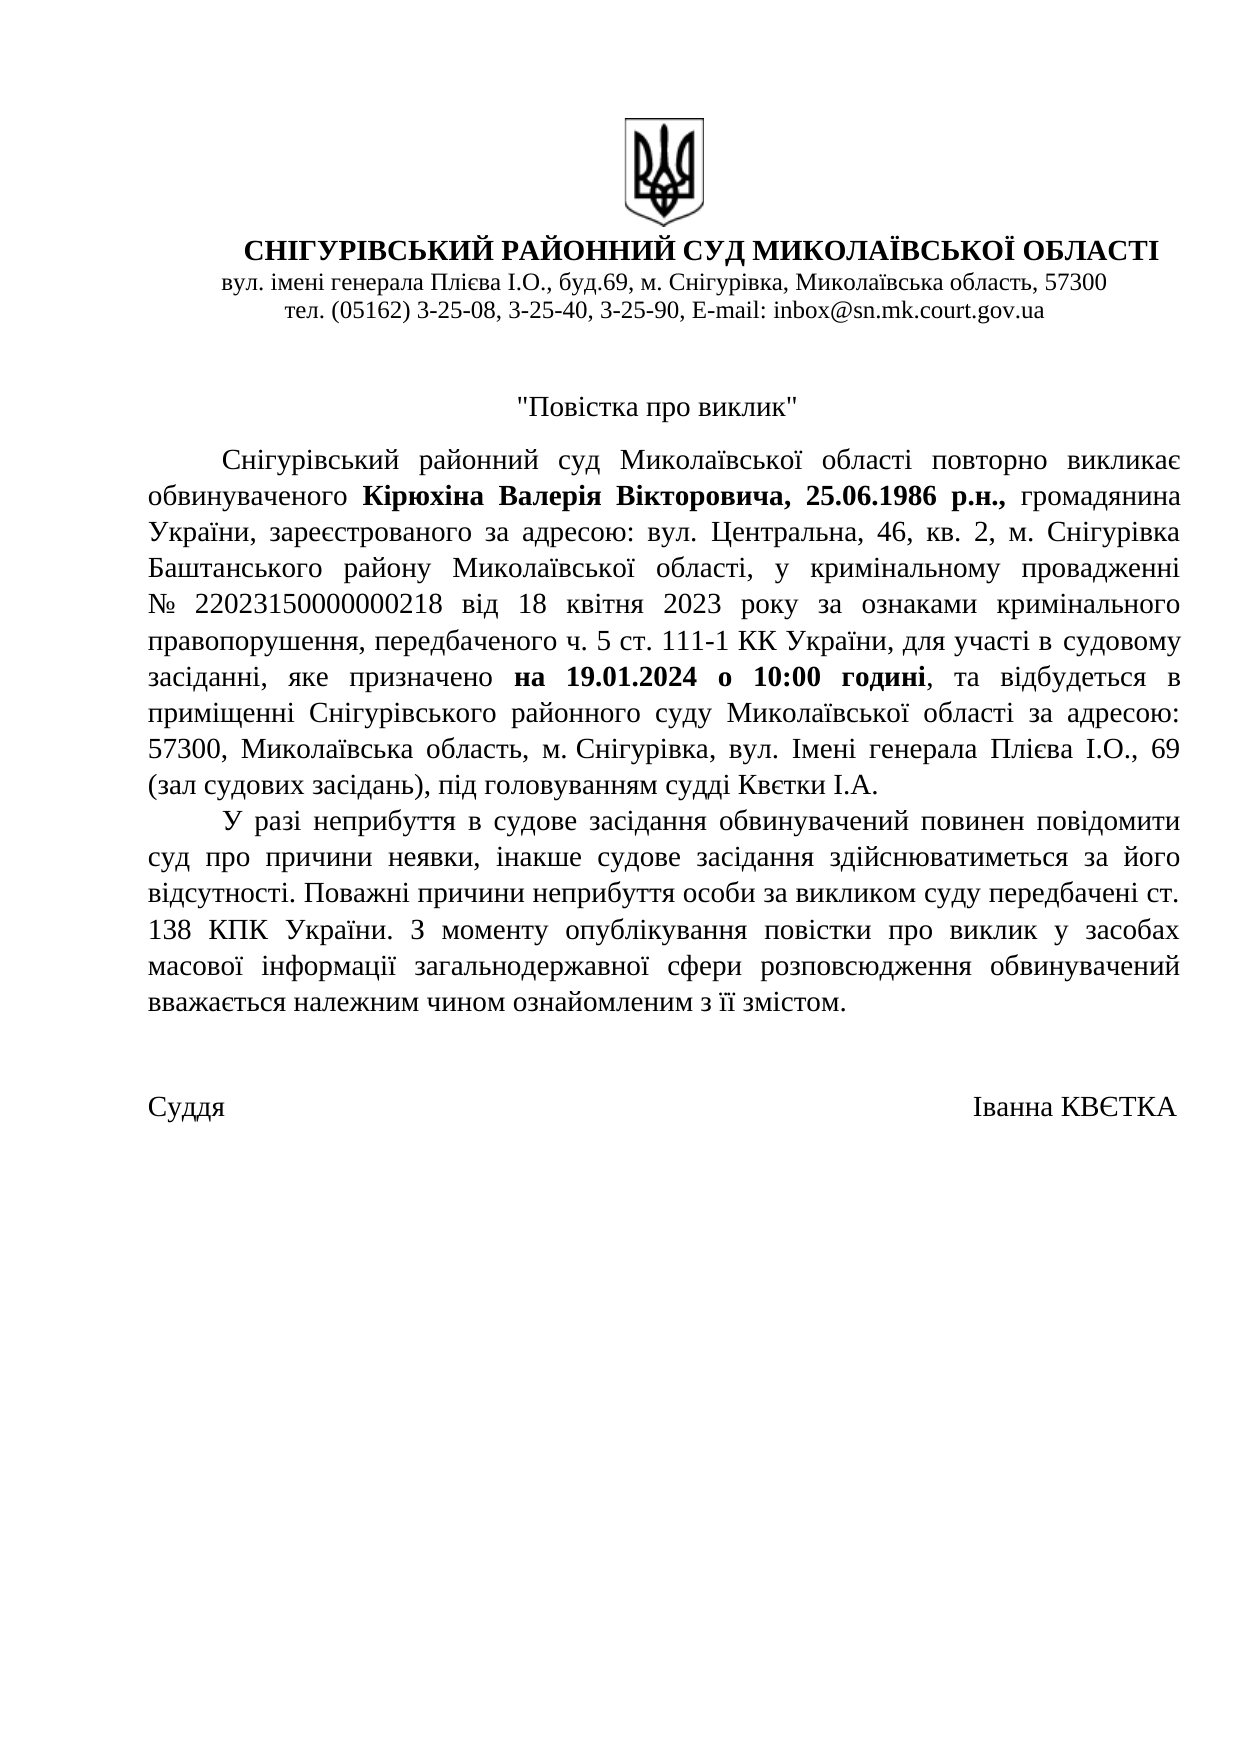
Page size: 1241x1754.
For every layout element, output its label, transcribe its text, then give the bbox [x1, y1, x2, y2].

text "Повістка про виклик" [443, 389, 1181, 423]
text тел. (05162) 3-25-08, 3-25-40, 3-25-90, E-mail: inbox@sn.mk.court.gov.ua [148, 296, 1181, 324]
text Снігурівський районний суд Миколаївської області повторно викликає обвинуваченого Кірюхіна Валерія Вікторовича, 25.06.1986 р.н., громадянина України, зареєстрованого за адресою: вул. Центральна, 46, кв. 2, м. Снігурівка Баштанського району Миколаївської області, у кримінальному провадженні № 22023150000000218 від 18 квітня 2023 року за ознаками кримінального правопорушення, передбаченого ч. 5 ст. 111-1 КК України, для участі в судовому засіданні, яке призначено на 19.01.2024 о 10:00 годині, та відбудеться в приміщенні Снігурівського районного суду Миколаївської області за адресою: 57300, Миколаївська область, м. Снігурівка, вул. Імені генерала Плієва І.О., 69 (зал судових засідань), під головуванням судді Квєтки І.А. [148, 442, 1181, 801]
picture [624, 118, 704, 227]
list СНІГУРІВСЬКИЙ РАЙОННИЙ СУД МИКОЛАЇВСЬКОЇ ОБЛАСТІ [148, 233, 1181, 267]
text Суддя Іванна КВЄТКА [148, 1089, 1181, 1123]
text вул. імені генерала Плієва І.О., буд.69, м. Снігурівка, Миколаївська область, 57300 [148, 267, 1181, 296]
text У разі неприбуття в судове засідання обвинувачений повинен повідомити суд про причини неявки, інакше судове засідання здійснюватиметься за його відсутності. Поважні причини неприбуття особи за викликом суду передбачені ст. 138 КПК України. З моменту опублікування повістки про виклик у засобах масової інформації загальнодержавної сфери розповсюдження обвинувачений вважається належним чином ознайомленим з її змістом. [148, 803, 1181, 1018]
